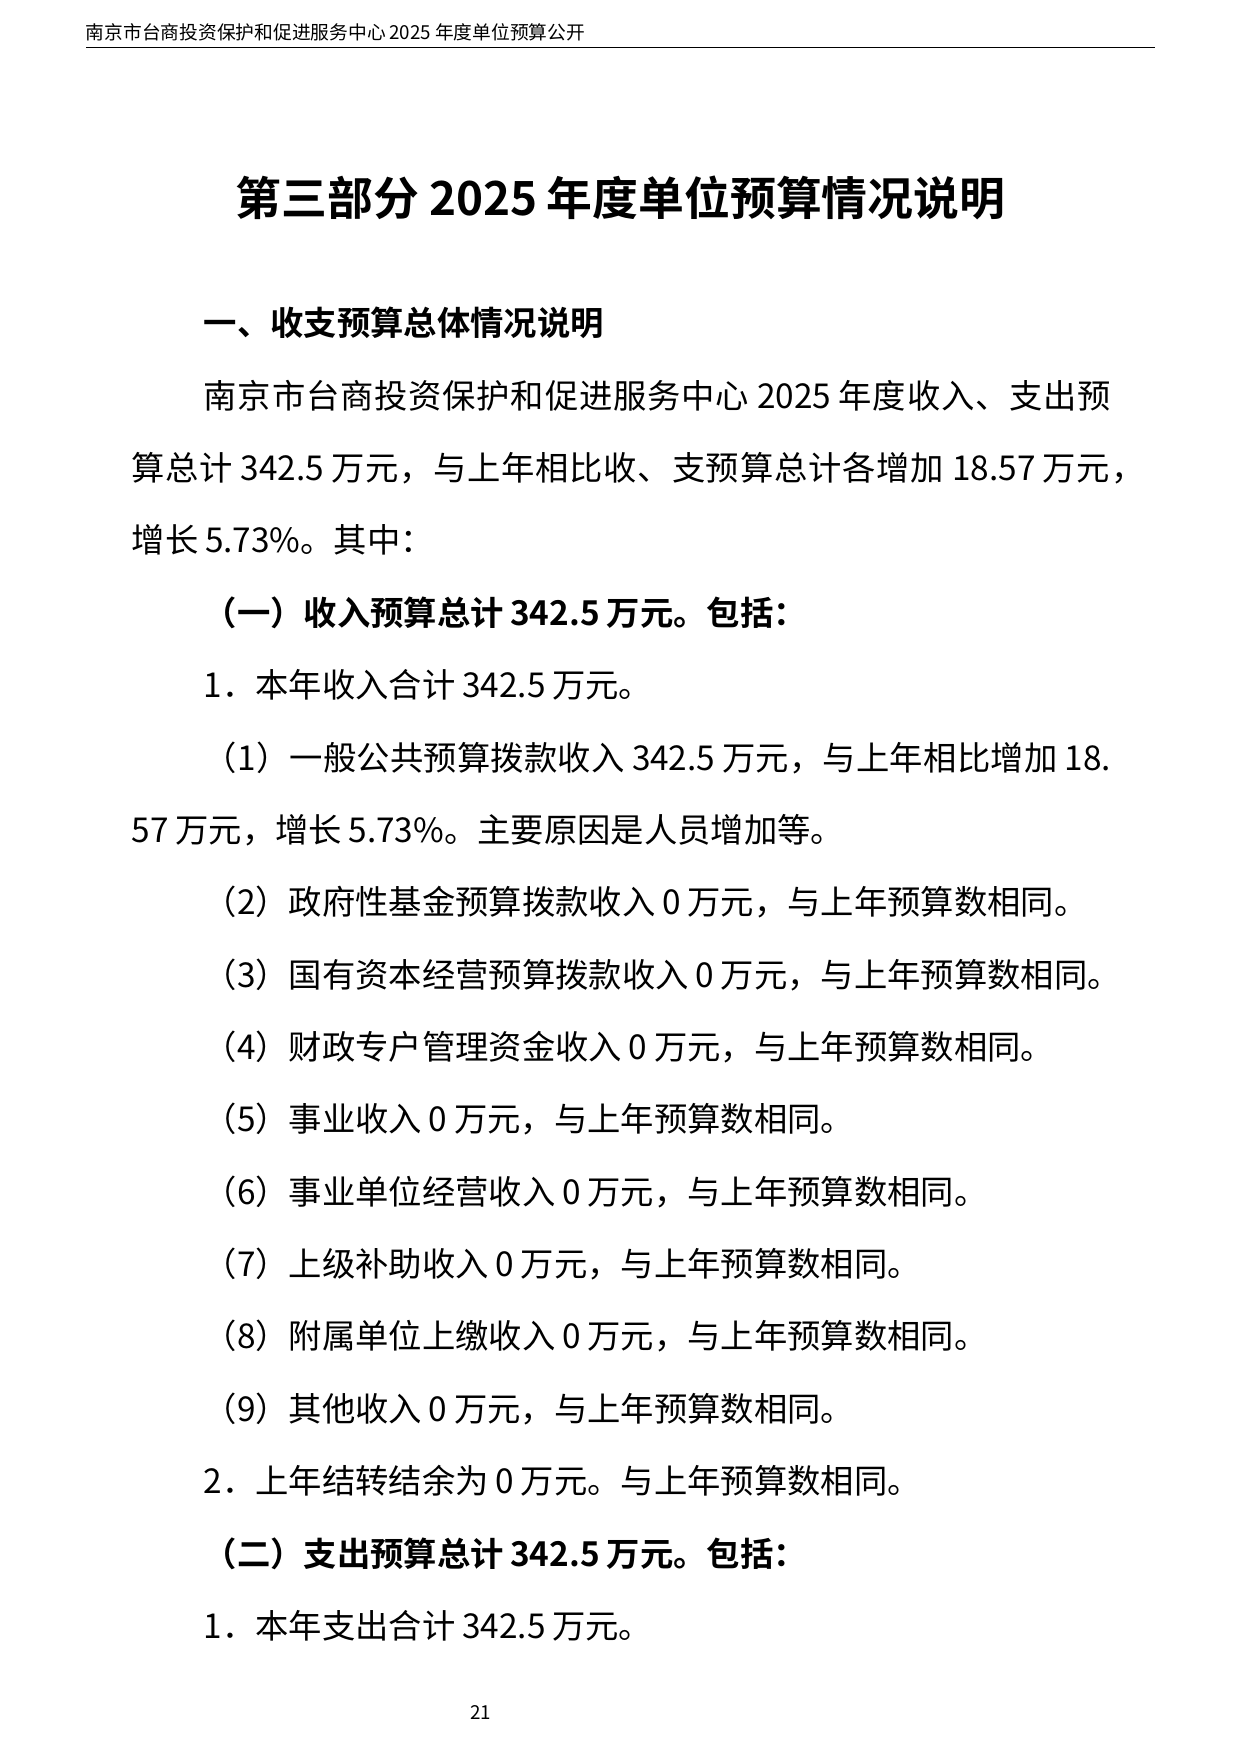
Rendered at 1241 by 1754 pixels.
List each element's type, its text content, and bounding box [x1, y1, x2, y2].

text （5）事业收入0万元，与上年预算数相同。 [131, 1093, 1111, 1141]
text 2．上年结转结余为0万元。与上年预算数相同。 [131, 1455, 1111, 1503]
text （6）事业单位经营收入0万元，与上年预算数相同。 [131, 1166, 1111, 1214]
text 一、收支预算总体情况说明 [131, 297, 1111, 345]
text （1）一般公共预算拨款收入342.5万元，与上年相比增加18.57万元，增长5.73%。主要原因是人员增加等。 [131, 731, 1111, 852]
text 1．本年收入合计342.5万元。 [131, 659, 1111, 707]
text （2）政府性基金预算拨款收入0万元，与上年预算数相同。 [131, 876, 1111, 924]
text （8）附属单位上缴收入0万元，与上年预算数相同。 [131, 1310, 1111, 1358]
text （一）收入预算总计342.5万元。包括： [131, 586, 1111, 635]
text （3）国有资本经营预算拨款收入0万元，与上年预算数相同。 [131, 948, 1111, 997]
text （二）支出预算总计342.5万元。包括： [131, 1527, 1111, 1576]
text 1．本年支出合计342.5万元。 [131, 1600, 1111, 1648]
text （4）财政专户管理资金收入0万元，与上年预算数相同。 [131, 1021, 1111, 1069]
text （7）上级补助收入0万元，与上年预算数相同。 [131, 1238, 1111, 1286]
text （9）其他收入0万元，与上年预算数相同。 [131, 1383, 1111, 1431]
text 南京市台商投资保护和促进服务中心2025年度收入、支出预算总计342.5万元，与上年相比收、支预算总计各增加18.57万元，增长5.73%。其中： [131, 369, 1111, 562]
subtitle 第三部分 2025年度单位预算情况说明 [86, 164, 1155, 229]
